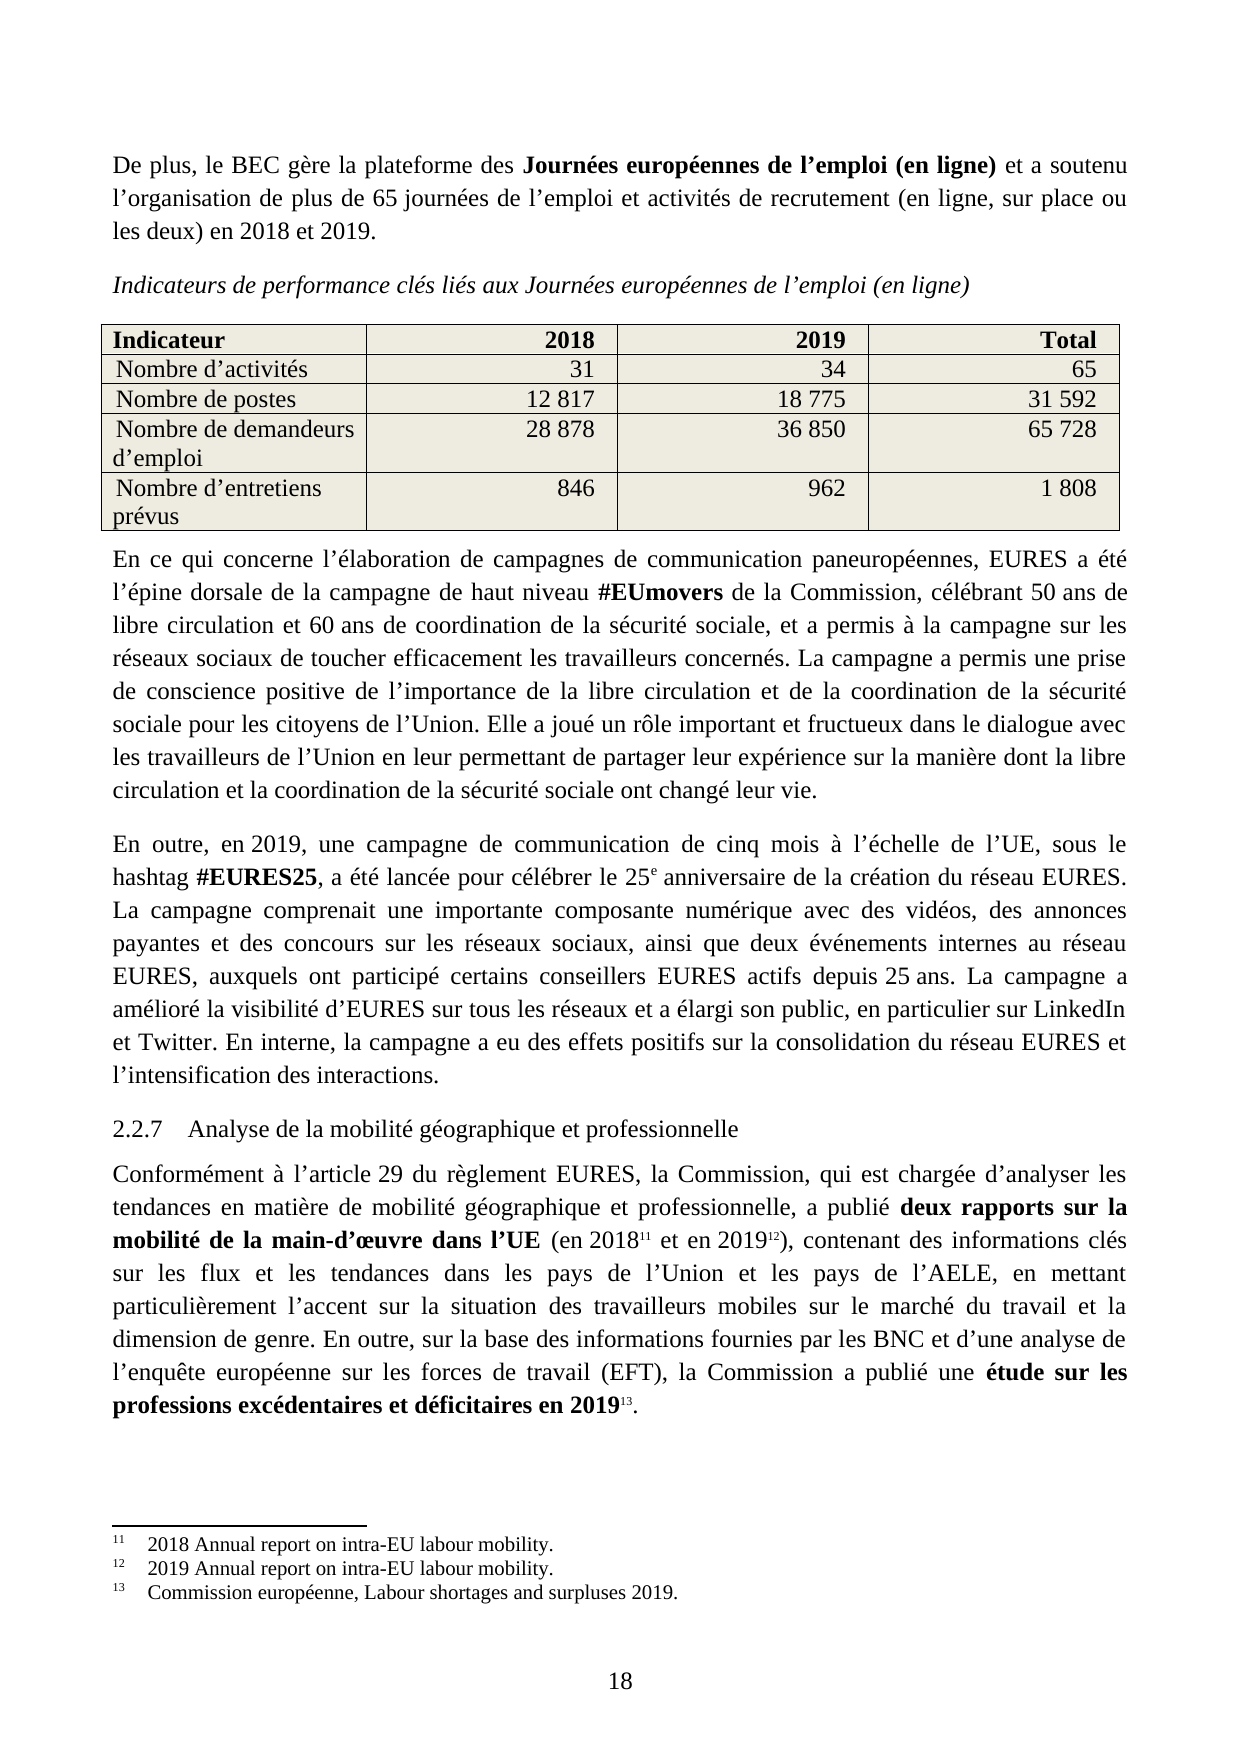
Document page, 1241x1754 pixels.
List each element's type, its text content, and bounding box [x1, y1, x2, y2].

text De plus, le BEC gère la plateforme des Journées européennes de l’emploi (en ligne) et a soutenu l’organisation de plus de 65 journées de l’emploi et activités de recrutement (en ligne, sur place ou les deux) en 2018 et 2019. [112, 150, 1128, 245]
table_cell 1 808 [869, 473, 1119, 530]
table_cell 12 817 [367, 384, 617, 413]
table_cell Nombre de demandeurs d’emploi [102, 414, 366, 472]
table_cell 36 850 [618, 414, 868, 472]
table_cell 18 775 [618, 384, 868, 413]
table_header 2018 [367, 325, 617, 353]
table_cell 34 [618, 355, 868, 383]
text Conformément à l’article 29 du règlement EURES, la Commission, qui est chargée d’analyser les tendances en matière de mobilité géographique et professionnelle, a publié deux rapports sur la mobilité de la main-d’œuvre dans l’UE (en 2018 et en 2019), contenant des informations clés sur les flux et les tendances dans les pays de l’Union et les pays de l’AELE, en mettant particulièrement l’accent sur la situation des travailleurs mobiles sur le marché du travail et la dimension de genre. En outre, sur la base des informations fournies par les BNC et d’une analyse de l’enquête européenne sur les forces de travail (EFT), la Commission a publié une étude sur les professions excédentaires et déficitaires en 2019. [112, 1159, 1128, 1419]
table_cell 846 [367, 473, 617, 530]
text En outre, en 2019, une campagne de communication de cinq mois à l’échelle de l’UE, sous le hashtag #EURES25, a été lancée pour célébrer le 25e anniversaire de la création du réseau EURES. La campagne comprenait une importante composante numérique avec des vidéos, des annonces payantes et des concours sur les réseaux sociaux, ainsi que deux événements internes au réseau EURES, auxquels ont participé certains conseillers EURES actifs depuis 25 ans. La campagne a amélioré la visibilité d’EURES sur tous les réseaux et a élargi son public, en particulier sur LinkedIn et Twitter. En interne, la campagne a eu des effets positifs sur la consolidation du réseau EURES et l’intensification des interactions. [112, 829, 1128, 1089]
table_cell Nombre d’entretiens prévus [102, 473, 366, 530]
table_cell Nombre de postes [102, 384, 366, 413]
table_cell Nombre d’activités [102, 355, 366, 383]
text En ce qui concerne l’élaboration de campagnes de communication paneuropéennes, EURES a été l’épine dorsale de la campagne de haut niveau #EUmovers de la Commission, célébrant 50 ans de libre circulation et 60 ans de coordination de la sécurité sociale, et a permis à la campagne sur les réseaux sociaux de toucher efficacement les travailleurs concernés. La campagne a permis une prise de conscience positive de l’importance de la libre circulation et de la coordination de la sécurité sociale pour les citoyens de l’Union. Elle a joué un rôle important et fructueux dans le dialogue avec les travailleurs de l’Union en leur permettant de partager leur expérience sur la manière dont la libre circulation et la coordination de la sécurité sociale ont changé leur vie. [112, 544, 1128, 804]
table_cell 31 592 [869, 384, 1119, 413]
subtitle Analyse de la mobilité géographique et professionnelle [112, 1114, 1128, 1142]
table_cell 65 728 [869, 414, 1119, 472]
table_cell 28 878 [367, 414, 617, 472]
table_cell 31 [367, 355, 617, 383]
table_cell 962 [618, 473, 868, 530]
table_header Indicateur [102, 325, 366, 353]
text Indicateurs de performance clés liés aux Journées européennes de l’emploi (en ligne) [112, 270, 1128, 299]
table_header 2019 [618, 325, 868, 353]
table_cell 65 [869, 355, 1119, 383]
table_header Total [869, 325, 1119, 353]
